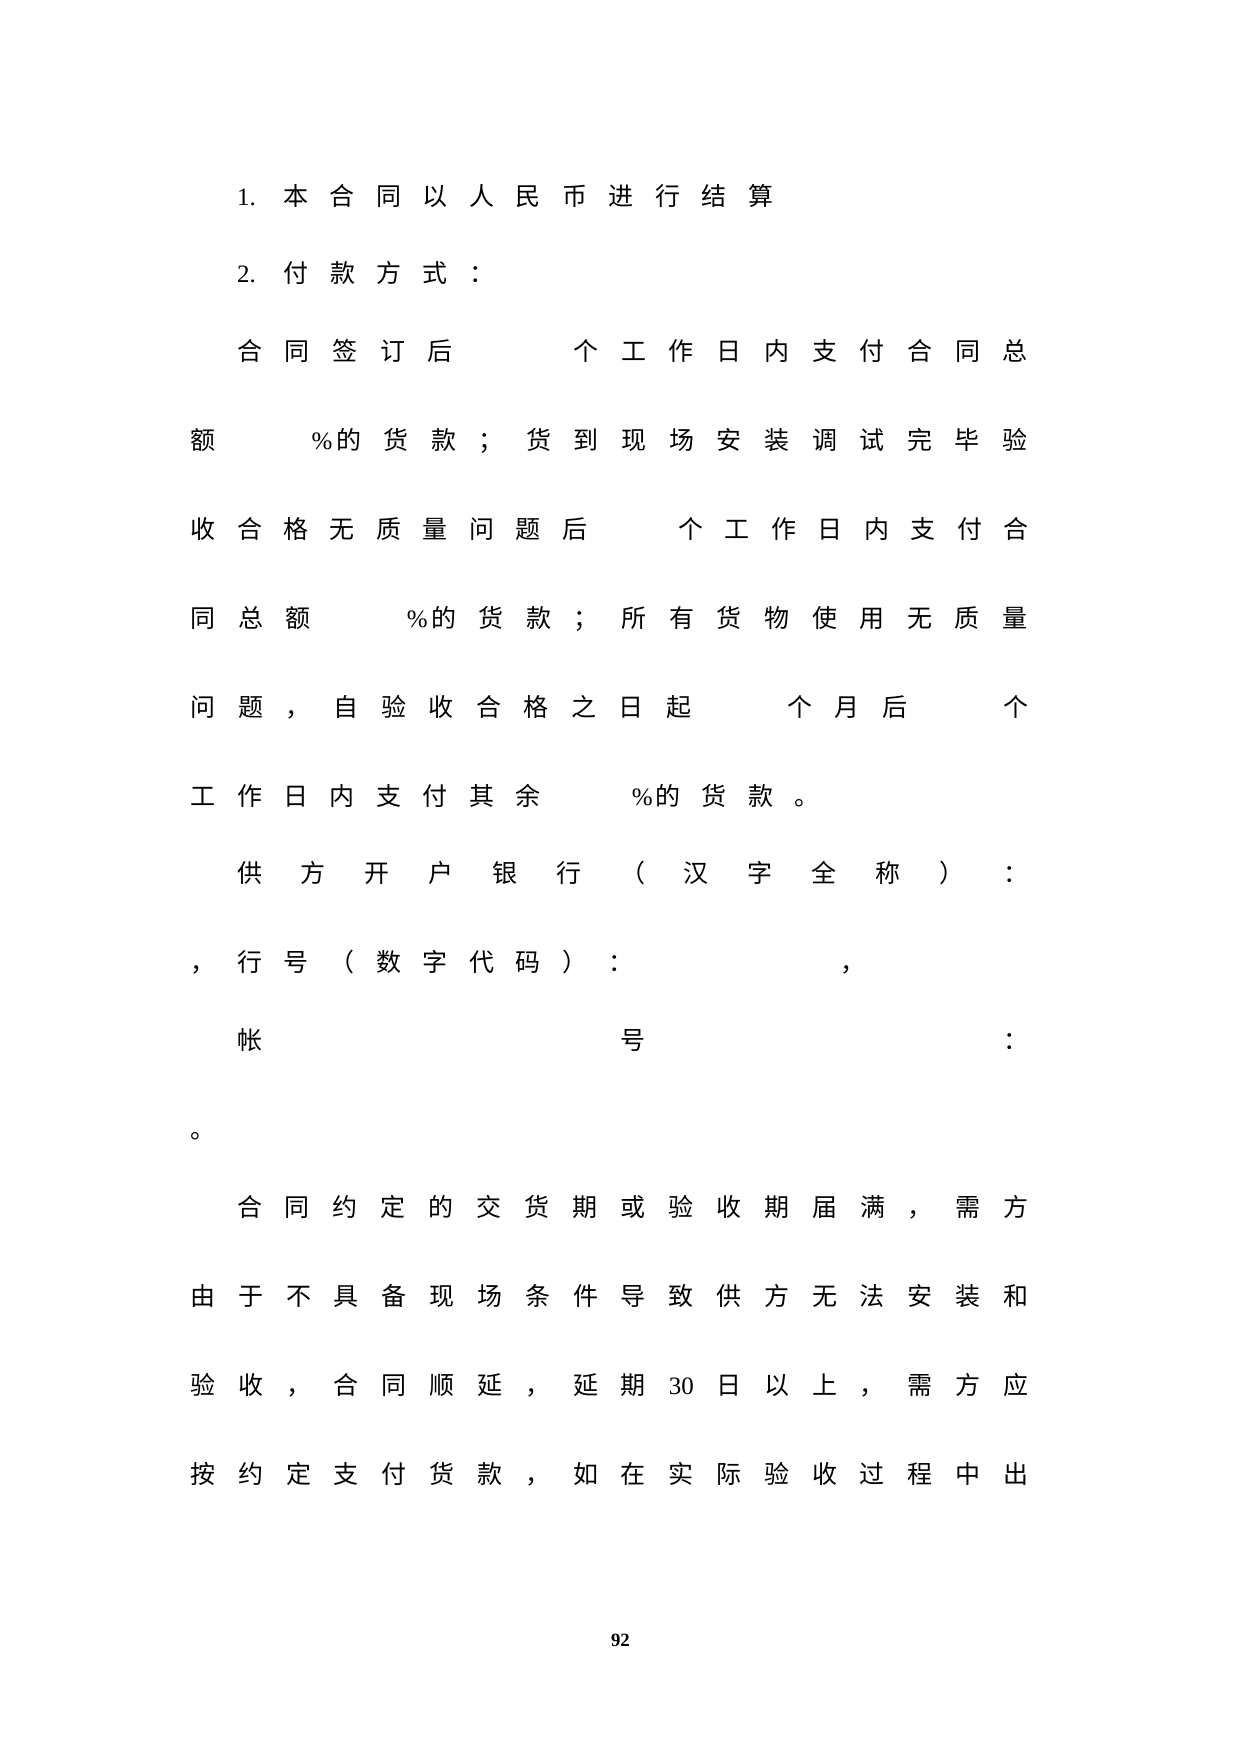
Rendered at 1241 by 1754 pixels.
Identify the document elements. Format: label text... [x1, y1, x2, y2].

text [190, 1175, 1050, 1502]
text 1. 本合同以人民币进行结算 [190, 164, 1050, 224]
text 2. 付款方式： [190, 242, 1050, 301]
text 帐号： 。 [190, 1009, 1050, 1157]
text 供方开户银行（汉字全称）： ，行号（数字代码）： ， [190, 842, 1050, 991]
text 合同签订后 个工作日内支付合同总额 %的货款；货到现场安装调试完毕验收合格无质量问题后 个工作日内支付合同总额 %的货款；所有货物使用无质量问题，自验收合格之日起 个月后 个工作日内支付其余 %的货款。 [190, 319, 1050, 824]
